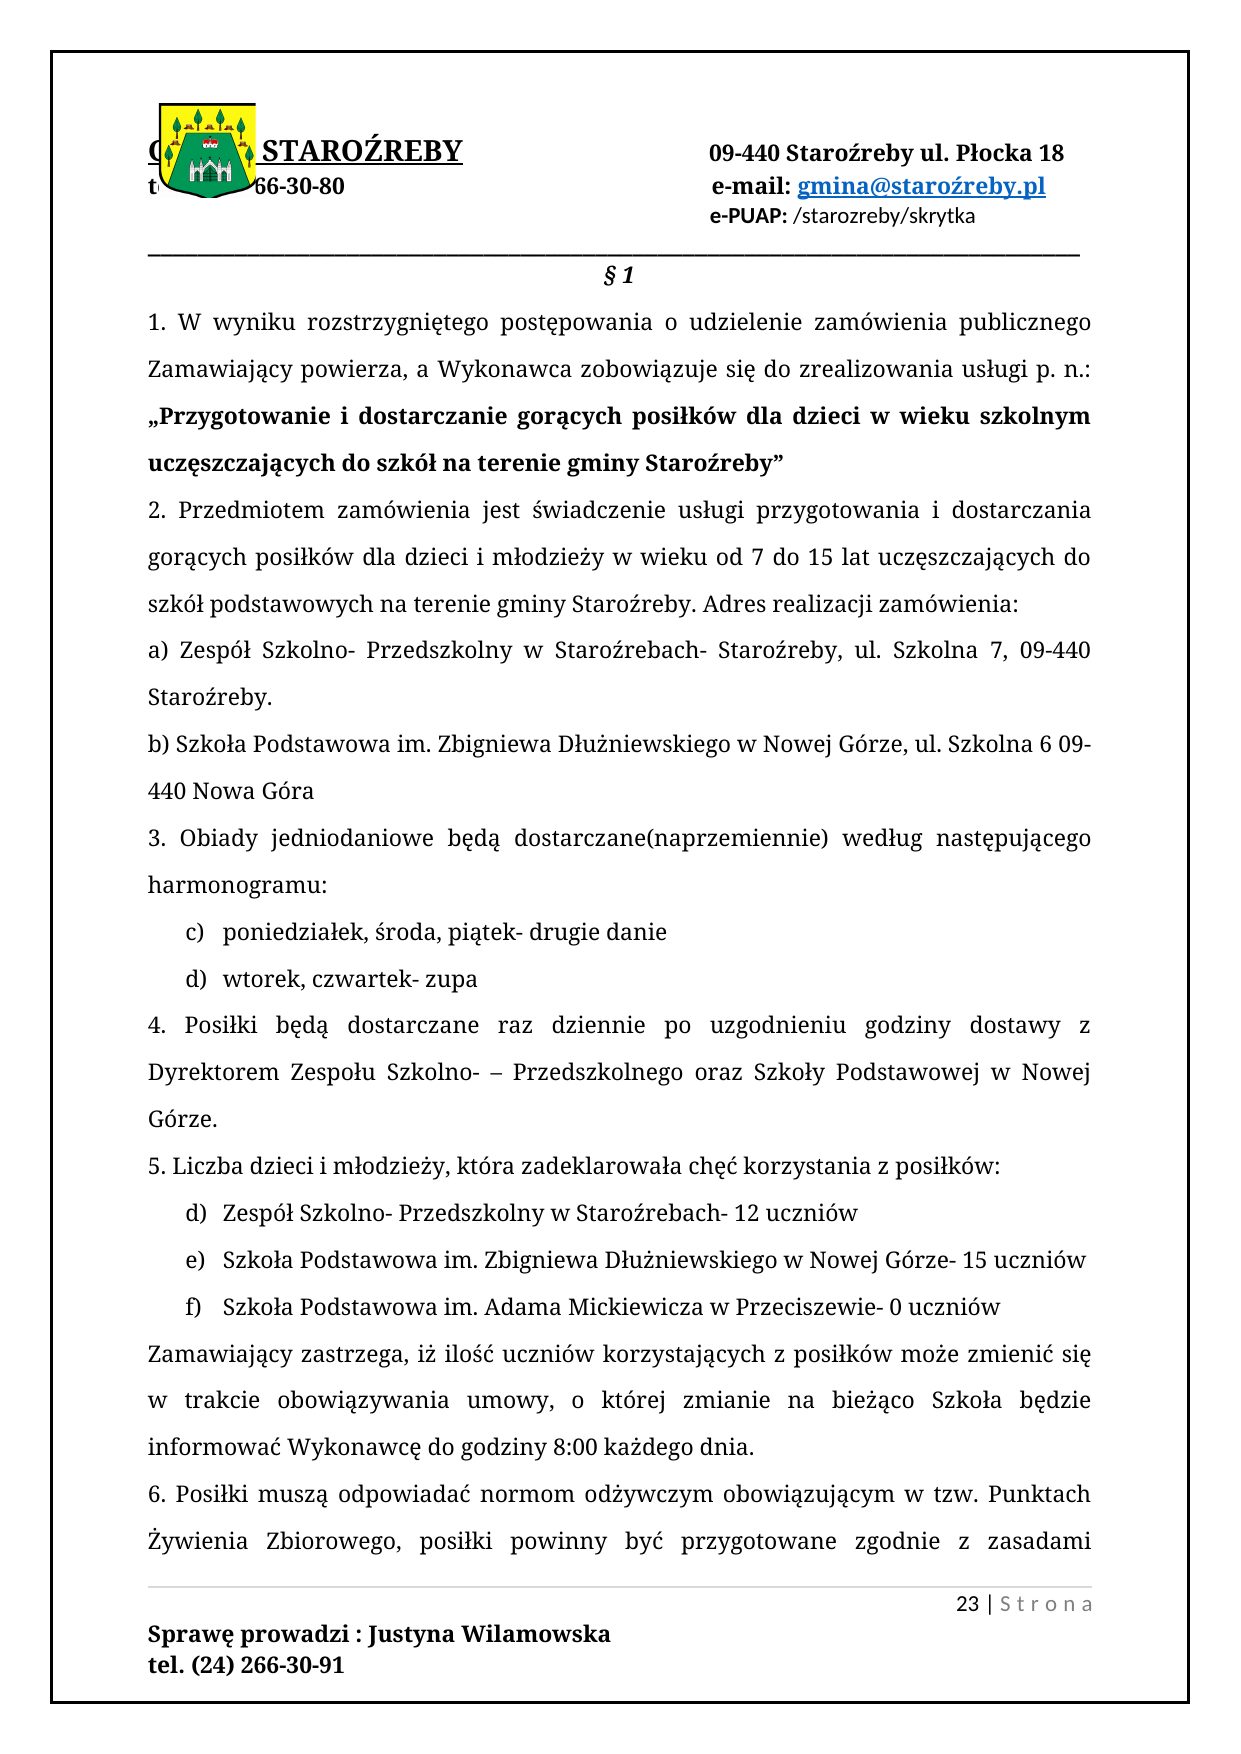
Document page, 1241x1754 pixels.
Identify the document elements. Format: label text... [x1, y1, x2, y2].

text b) Szkoła Podstawowa im. Zbigniewa Dłużniewskiego w Nowej Górze, ul. Szkolna 6 09-440 Nowa Góra [148, 728, 1092, 806]
text Zamawiający zastrzega, iż ilość uczniów korzystających z posiłków może zmienić się w trakcie obowiązywania umowy, o której zmianie na bieżąco Szkoła będzie informować Wykonawcę do godziny 8:00 każdego dnia. [148, 1337, 1092, 1462]
list wtorek, czwartek- zupa [185, 962, 1092, 994]
text a) Zespół Szkolno- Przedszkolny w Staroźrebach- Staroźreby, ul. Szkolna 7, 09-440 Staroźreby. [148, 634, 1092, 712]
list poniedziałek, środa, piątek- drugie danie [185, 916, 1092, 947]
list Zespół Szkolno- Przedszkolny w Staroźrebach- 12 uczniów [185, 1197, 1092, 1228]
picture [158, 103, 256, 198]
text 5. Liczba dzieci i młodzieży, która zadeklarowała chęć korzystania z posiłków: [148, 1150, 1092, 1181]
text 1. W wyniku rozstrzygniętego postępowania o udzielenie zamówienia publicznego Zamawiający powierza, a Wykonawca zobowiązuje się do zrealizowania usługi p. n.: „Przygotowanie i dostarczanie gorących posiłków dla dzieci w wieku szkolnym uczęszczających do szkół na terenie gminy Staroźreby” [148, 306, 1092, 478]
text § 1 [148, 259, 1092, 291]
list Szkoła Podstawowa im. Zbigniewa Dłużniewskiego w Nowej Górze- 15 uczniów [185, 1244, 1092, 1275]
text 3. Obiady jedniodaniowe będą dostarczane(naprzemiennie) według następującego harmonogramu: [148, 822, 1092, 900]
text 4. Posiłki będą dostarczane raz dziennie po uzgodnieniu godziny dostawy z Dyrektorem Zespołu Szkolno- – Przedszkolnego oraz Szkoły Podstawowej w Nowej Górze. [148, 1009, 1092, 1134]
text 2. Przedmiotem zamówienia jest świadczenie usługi przygotowania i dostarczania gorących posiłków dla dzieci i młodzieży w wieku od 7 do 15 lat uczęszczających do szkół podstawowych na terenie gminy Staroźreby. Adres realizacji zamówienia: [148, 494, 1092, 619]
list Szkoła Podstawowa im. Adama Mickiewicza w Przeciszewie- 0 uczniów [185, 1291, 1092, 1322]
